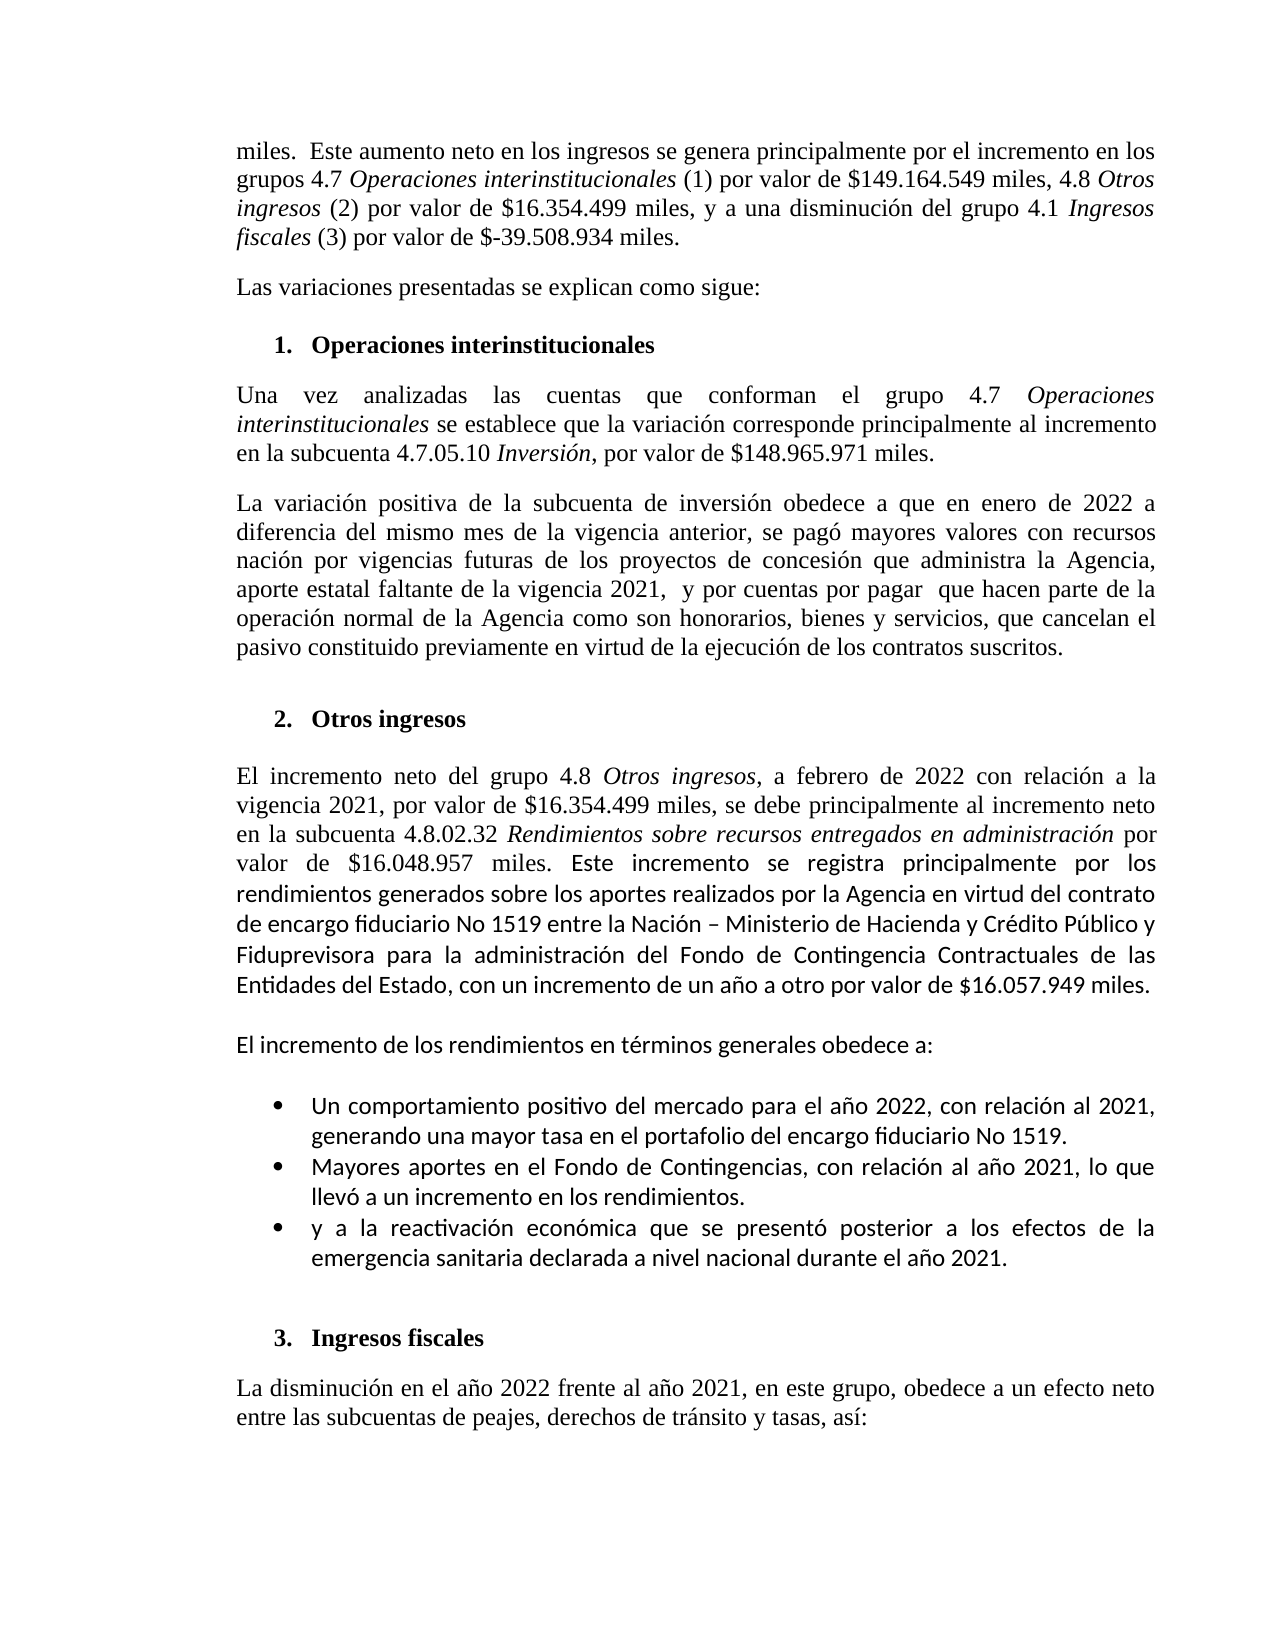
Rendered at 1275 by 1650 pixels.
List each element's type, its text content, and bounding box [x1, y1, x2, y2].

list Un comportamiento positivo del mercado para el año 2022, con relación al 2021, generando una mayor tasa en el portafolio del encargo fiduciario No 1519. [274, 1090, 1157, 1151]
text El incremento neto del grupo 4.8 Otros ingresos, a febrero de 2022 con relación a la vigencia 2021, por valor de $16.354.499 miles, se debe principalmente al incremento neto en la subcuenta 4.8.02.32 Rendimientos sobre recursos entregados en administración por valor de $16.048.957 miles. Este incremento se registra principalmente por los rendimientos generados sobre los aportes realizados por la Agencia en virtud del contrato de encargo fiduciario No 1519 entre la Nación – Ministerio de Hacienda y Crédito Público y Fiduprevisora para la administración del Fondo de Contingencia Contractuales de las Entidades del Estado, con un incremento de un año a otro por valor de $16.057.949 miles. [236, 761, 1157, 1000]
text Una vez analizadas las cuentas que conforman el grupo 4.7 Operaciones interinstitucionales se establece que la variación corresponde principalmente al incremento en la subcuenta 4.7.05.10 Inversión, por valor de $148.965.971 miles. [236, 380, 1157, 466]
text La disminución en el año 2022 frente al año 2021, en este grupo, obedece a un efecto neto entre las subcuentas de peajes, derechos de tránsito y tasas, así: [236, 1373, 1157, 1431]
text La variación positiva de la subcuenta de inversión obedece a que en enero de 2022 a diferencia del mismo mes de la vigencia anterior, se pagó mayores valores con recursos nación por vigencias futuras de los proyectos de concesión que administra la Agencia, aporte estatal faltante de la vigencia 2021, y por cuentas por pagar que hacen parte de la operación normal de la Agencia como son honorarios, bienes y servicios, que cancelan el pasivo constituido previamente en virtud de la ejecución de los contratos suscritos. [236, 488, 1157, 661]
list Otros ingresos [274, 704, 1157, 732]
list y a la reactivación económica que se presentó posterior a los efectos de la emergencia sanitaria declarada a nivel nacional durante el año 2021. [274, 1212, 1157, 1273]
list Ingresos fiscales [274, 1323, 1157, 1352]
text Las variaciones presentadas se explican como sigue: [236, 272, 1157, 301]
list Mayores aportes en el Fondo de Contingencias, con relación al año 2021, lo que llevó a un incremento en los rendimientos. [274, 1151, 1157, 1212]
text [236, 136, 1157, 251]
list Operaciones interinstitucionales [274, 330, 1157, 359]
text El incremento de los rendimientos en términos generales obedece a: [236, 1029, 1157, 1059]
